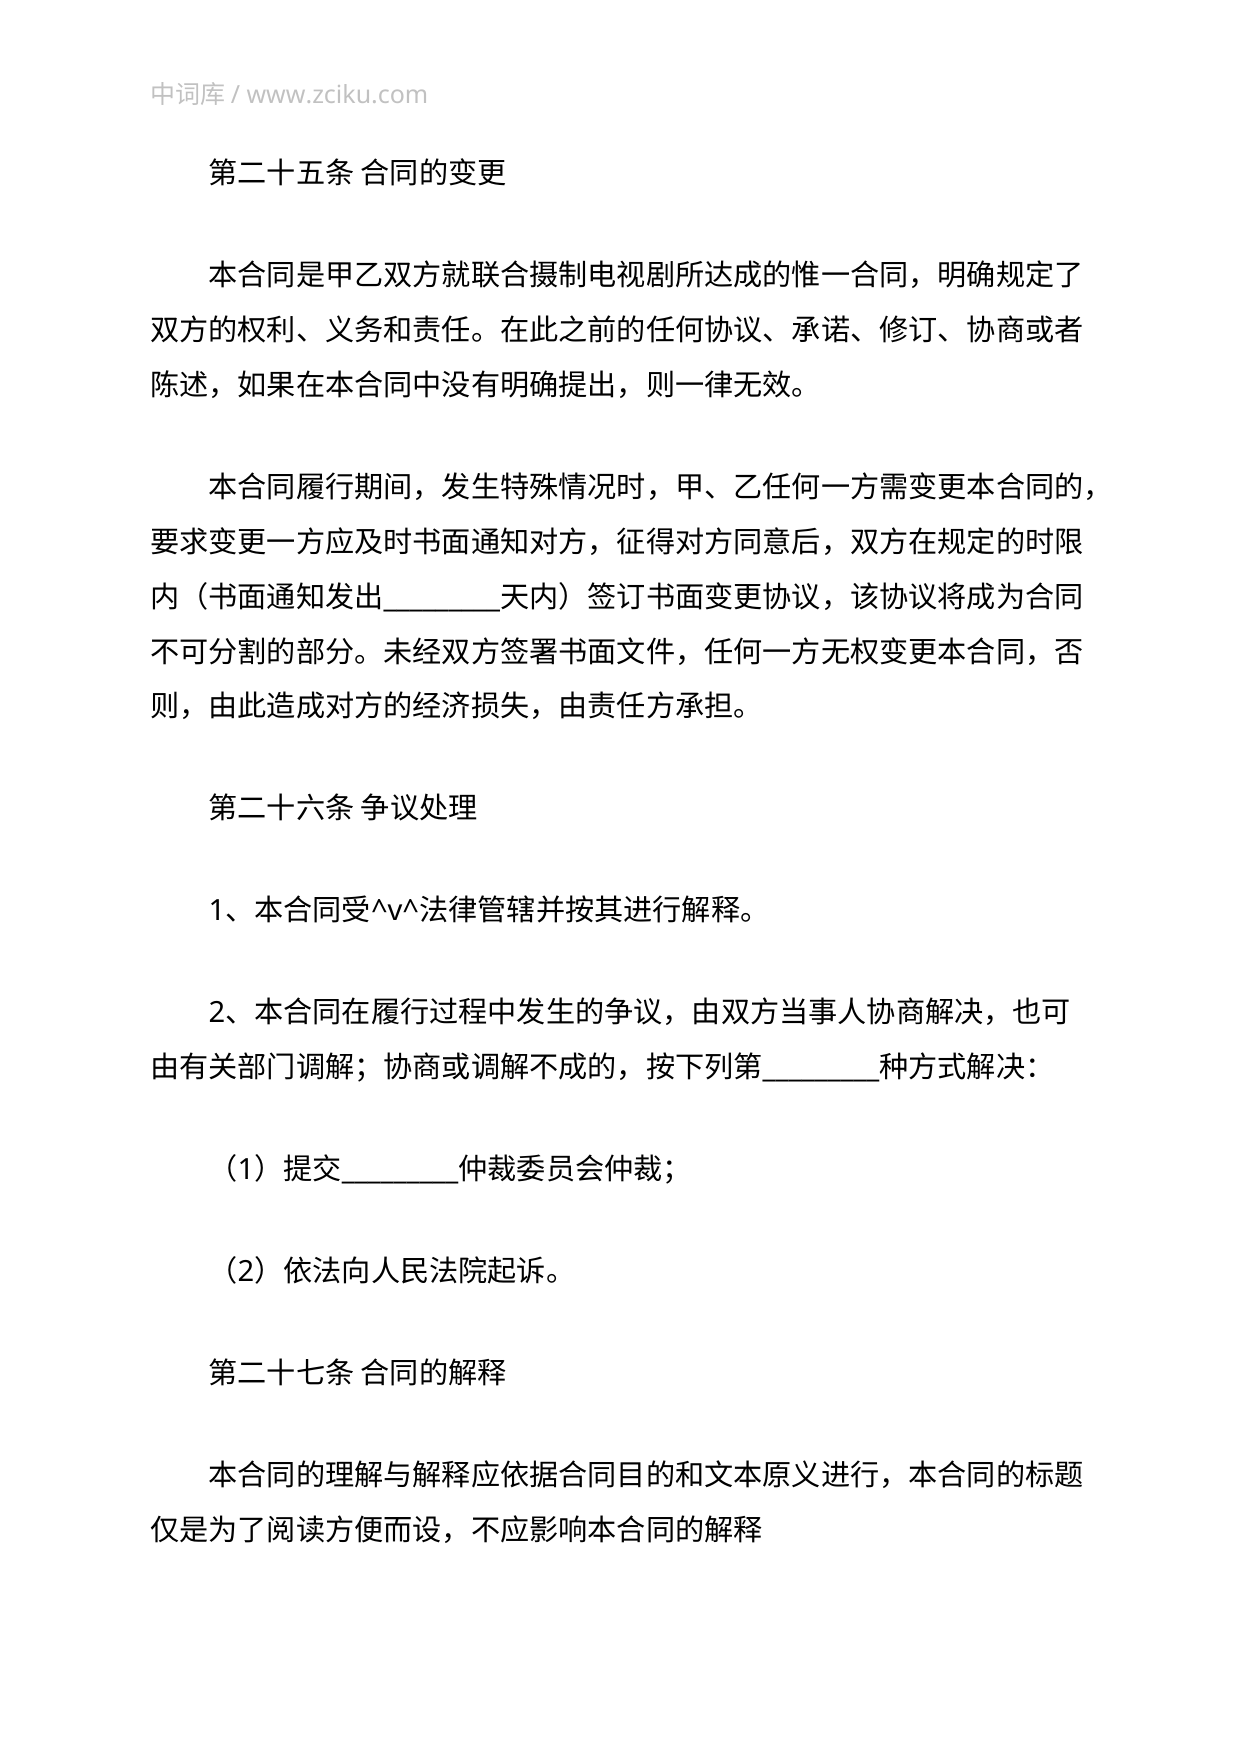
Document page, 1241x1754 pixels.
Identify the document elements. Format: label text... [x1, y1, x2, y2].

text 1、本合同受^v^法律管辖并按其进行解释。 [150, 887, 1090, 929]
text 第二十七条 合同的解释 [150, 1349, 1090, 1392]
text （2）依法向人民法院起诉。 [150, 1247, 1090, 1290]
text （1）提交_________仲裁委员会仲裁； [150, 1146, 1090, 1188]
text 本合同是甲乙双方就联合摄制电视剧所达成的惟一合同，明确规定了双方的权利、义务和责任。在此之前的任何协议、承诺、修订、协商或者陈述，如果在本合同中没有明确提出，则一律无效。 [150, 252, 1090, 404]
text 第二十六条 争议处理 [150, 785, 1090, 827]
text 本合同履行期间，发生特殊情况时，甲、乙任何一方需变更本合同的，要求变更一方应及时书面通知对方，征得对方同意后，双方在规定的时限内（书面通知发出_________天内）签订书面变更协议，该协议将成为合同不可分割的部分。未经双方签署书面文件，任何一方无权变更本合同，否则，由此造成对方的经济损失，由责任方承担。 [150, 463, 1090, 725]
text 本合同的理解与解释应依据合同目的和文本原义进行，本合同的标题仅是为了阅读方便而设，不应影响本合同的解释 [150, 1451, 1090, 1548]
text 第二十五条 合同的变更 [150, 150, 1090, 192]
text 2、本合同在履行过程中发生的争议，由双方当事人协商解决，也可由有关部门调解；协商或调解不成的，按下列第_________种方式解决： [150, 988, 1090, 1086]
